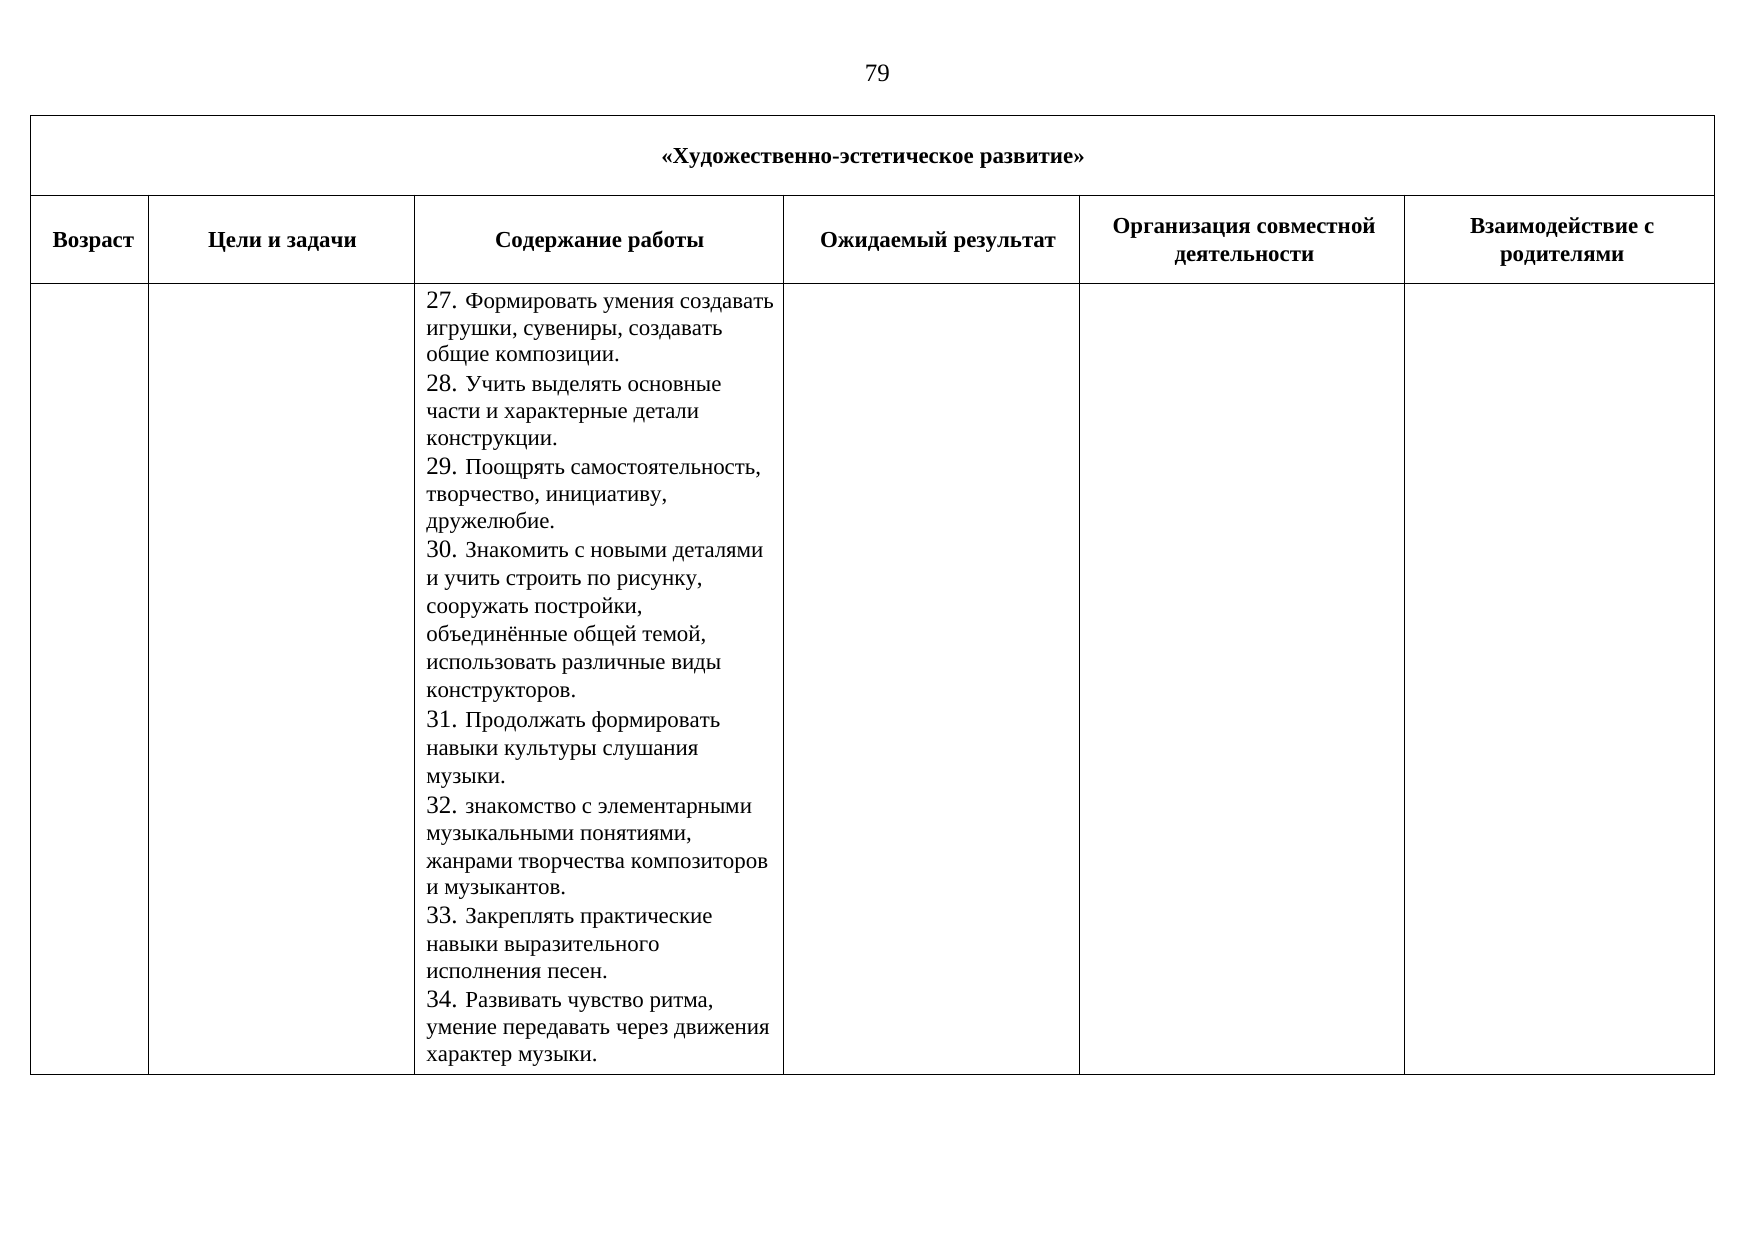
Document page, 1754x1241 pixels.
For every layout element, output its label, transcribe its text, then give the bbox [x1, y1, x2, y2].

table_cell Ожидаемый результат [784, 196, 1079, 283]
table_cell Возраст [31, 196, 148, 283]
table_cell [784, 284, 1079, 1074]
table_cell Организация совместной деятельности [1080, 196, 1404, 283]
table_cell [1080, 284, 1404, 1074]
table_cell Формировать умения создавать игрушки, сувениры, создавать общие композиции. Учить выделять основные части и характерные детали конструкции. Поощрять самостоятельность, творчество, инициативу, дружелюбие. Знакомить с новыми деталями и учить строить по рисунку, сооружать постройки, объединённые общей темой, использовать различные виды конструкторов. Продолжать формировать навыки культуры слушания музыки. знакомство с элементарными музыкальными понятиями, жанрами творчества композиторов и музыкантов. Закреплять практические навыки выразительного исполнения песен. Развивать чувство ритма, умение передавать через движения характер музыки. [415, 284, 783, 1074]
table_cell Цели и задачи [149, 196, 414, 283]
table_cell Содержание работы [415, 196, 783, 283]
table_cell [149, 284, 414, 1074]
table_header «Художественно-эстетическое развитие» [31, 116, 1714, 194]
table_cell [31, 284, 148, 1074]
table_cell Взаимодействие с родителями [1405, 196, 1714, 283]
table_cell [1405, 284, 1714, 1074]
